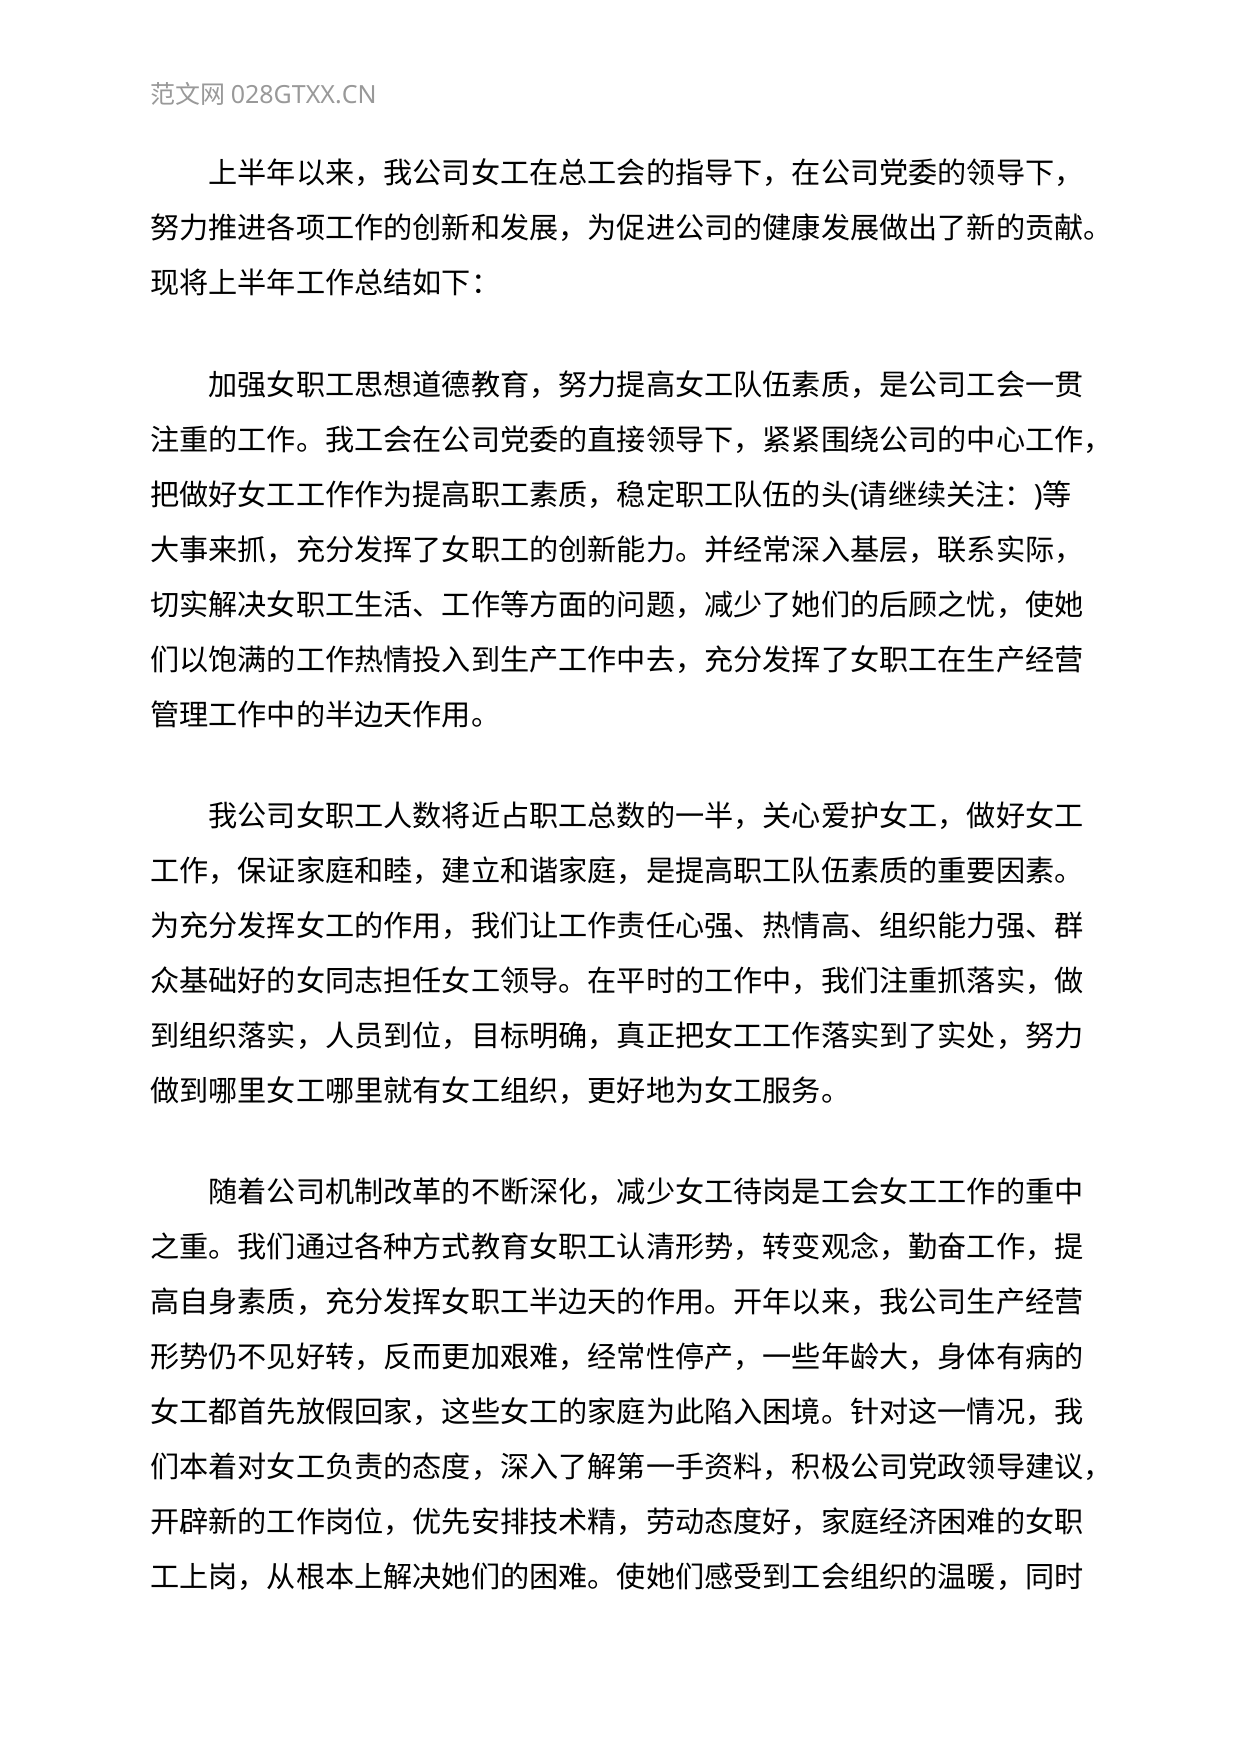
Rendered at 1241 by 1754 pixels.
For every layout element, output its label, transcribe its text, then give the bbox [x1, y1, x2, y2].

text 加强女职工思想道德教育，努力提高女工队伍素质，是公司工会一贯注重的工作。我工会在公司党委的直接领导下，紧紧围绕公司的中心工作，把做好女工工作作为提高职工素质，稳定职工队伍的头(请继续关注：)等大事来抓，充分发挥了女职工的创新能力。并经常深入基层，联系实际，切实解决女职工生活、工作等方面的问题，减少了她们的后顾之忧，使她们以饱满的工作热情投入到生产工作中去，充分发挥了女职工在生产经营管理工作中的半边天作用。 [150, 362, 1090, 733]
text 上半年以来，我公司女工在总工会的指导下，在公司党委的领导下，努力推进各项工作的创新和发展，为促进公司的健康发展做出了新的贡献。现将上半年工作总结如下： [150, 150, 1090, 302]
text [150, 1169, 1090, 1596]
text 我公司女职工人数将近占职工总数的一半，关心爱护女工，做好女工工作，保证家庭和睦，建立和谐家庭，是提高职工队伍素质的重要因素。为充分发挥女工的作用，我们让工作责任心强、热情高、组织能力强、群众基础好的女同志担任女工领导。在平时的工作中，我们注重抓落实，做到组织落实，人员到位，目标明确，真正把女工工作落实到了实处，努力做到哪里女工哪里就有女工组织，更好地为女工服务。 [150, 793, 1090, 1109]
